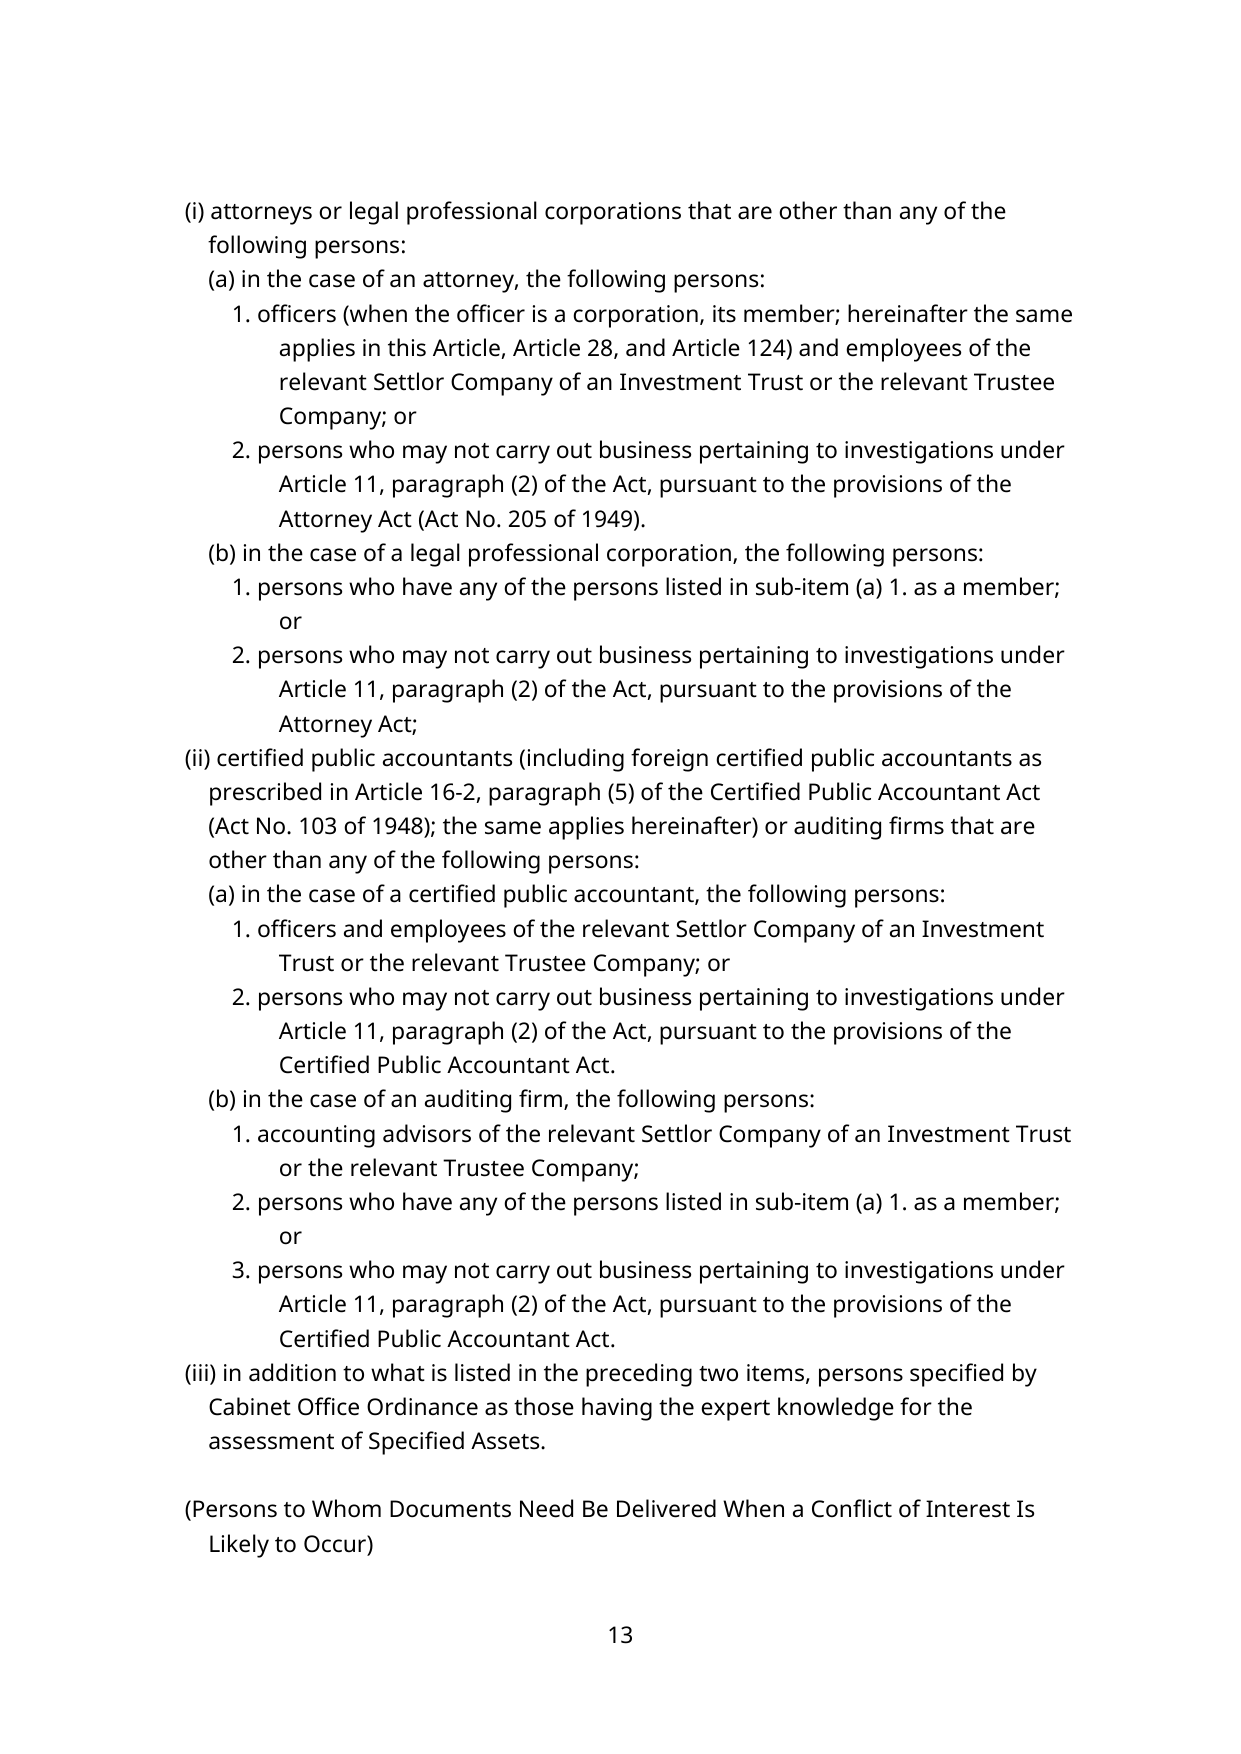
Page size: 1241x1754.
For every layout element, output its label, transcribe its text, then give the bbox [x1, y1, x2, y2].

text 1. persons who have any of the persons listed in sub-item (a) 1. as a member; or [230, 569, 1079, 638]
text 1. officers and employees of the relevant Settlor Company of an Investment Trust or the relevant Trustee Company; or [230, 911, 1079, 979]
text 2. persons who may not carry out business pertaining to investigations under Article 11, paragraph (2) of the Act, pursuant to the provisions of the Certified Public Accountant Act. [230, 979, 1079, 1082]
text (Persons to Whom Documents Need Be Delivered When a Conflict of Interest Is Likely to Occur) [184, 1492, 1079, 1560]
text 3. persons who may not carry out business pertaining to investigations under Article 11, paragraph (2) of the Act, pursuant to the provisions of the Certified Public Accountant Act. [230, 1253, 1079, 1355]
text 2. persons who have any of the persons listed in sub-item (a) 1. as a member; or [230, 1184, 1079, 1253]
text (a) in the case of an attorney, the following persons: [207, 262, 1079, 296]
text 2. persons who may not carry out business pertaining to investigations under Article 11, paragraph (2) of the Act, pursuant to the provisions of the Attorney Act; [230, 638, 1079, 740]
text 2. persons who may not carry out business pertaining to investigations under Article 11, paragraph (2) of the Act, pursuant to the provisions of the Attorney Act (Act No. 205 of 1949). [230, 433, 1079, 535]
text (b) in the case of a legal professional corporation, the following persons: [207, 535, 1079, 569]
text (ii) certified public accountants (including foreign certified public accountants as prescribed in Article 16-2, paragraph (5) of the Certified Public Accountant Act (Act No. 103 of 1948); the same applies hereinafter) or auditing firms that are other than any of the following persons: [184, 740, 1079, 877]
text 1. officers (when the officer is a corporation, its member; hereinafter the same applies in this Article, Article 28, and Article 124) and employees of the relevant Settlor Company of an Investment Trust or the relevant Trustee Company; or [230, 296, 1079, 433]
text (i) attorneys or legal professional corporations that are other than any of the following persons: [184, 194, 1079, 262]
text 1. accounting advisors of the relevant Settlor Company of an Investment Trust or the relevant Trustee Company; [230, 1116, 1079, 1184]
text (a) in the case of a certified public accountant, the following persons: [207, 877, 1079, 911]
text (b) in the case of an auditing firm, the following persons: [207, 1082, 1079, 1116]
text (iii) in addition to what is listed in the preceding two items, persons specified by Cabinet Office Ordinance as those having the expert knowledge for the assessment of Specified Assets. [184, 1355, 1079, 1458]
